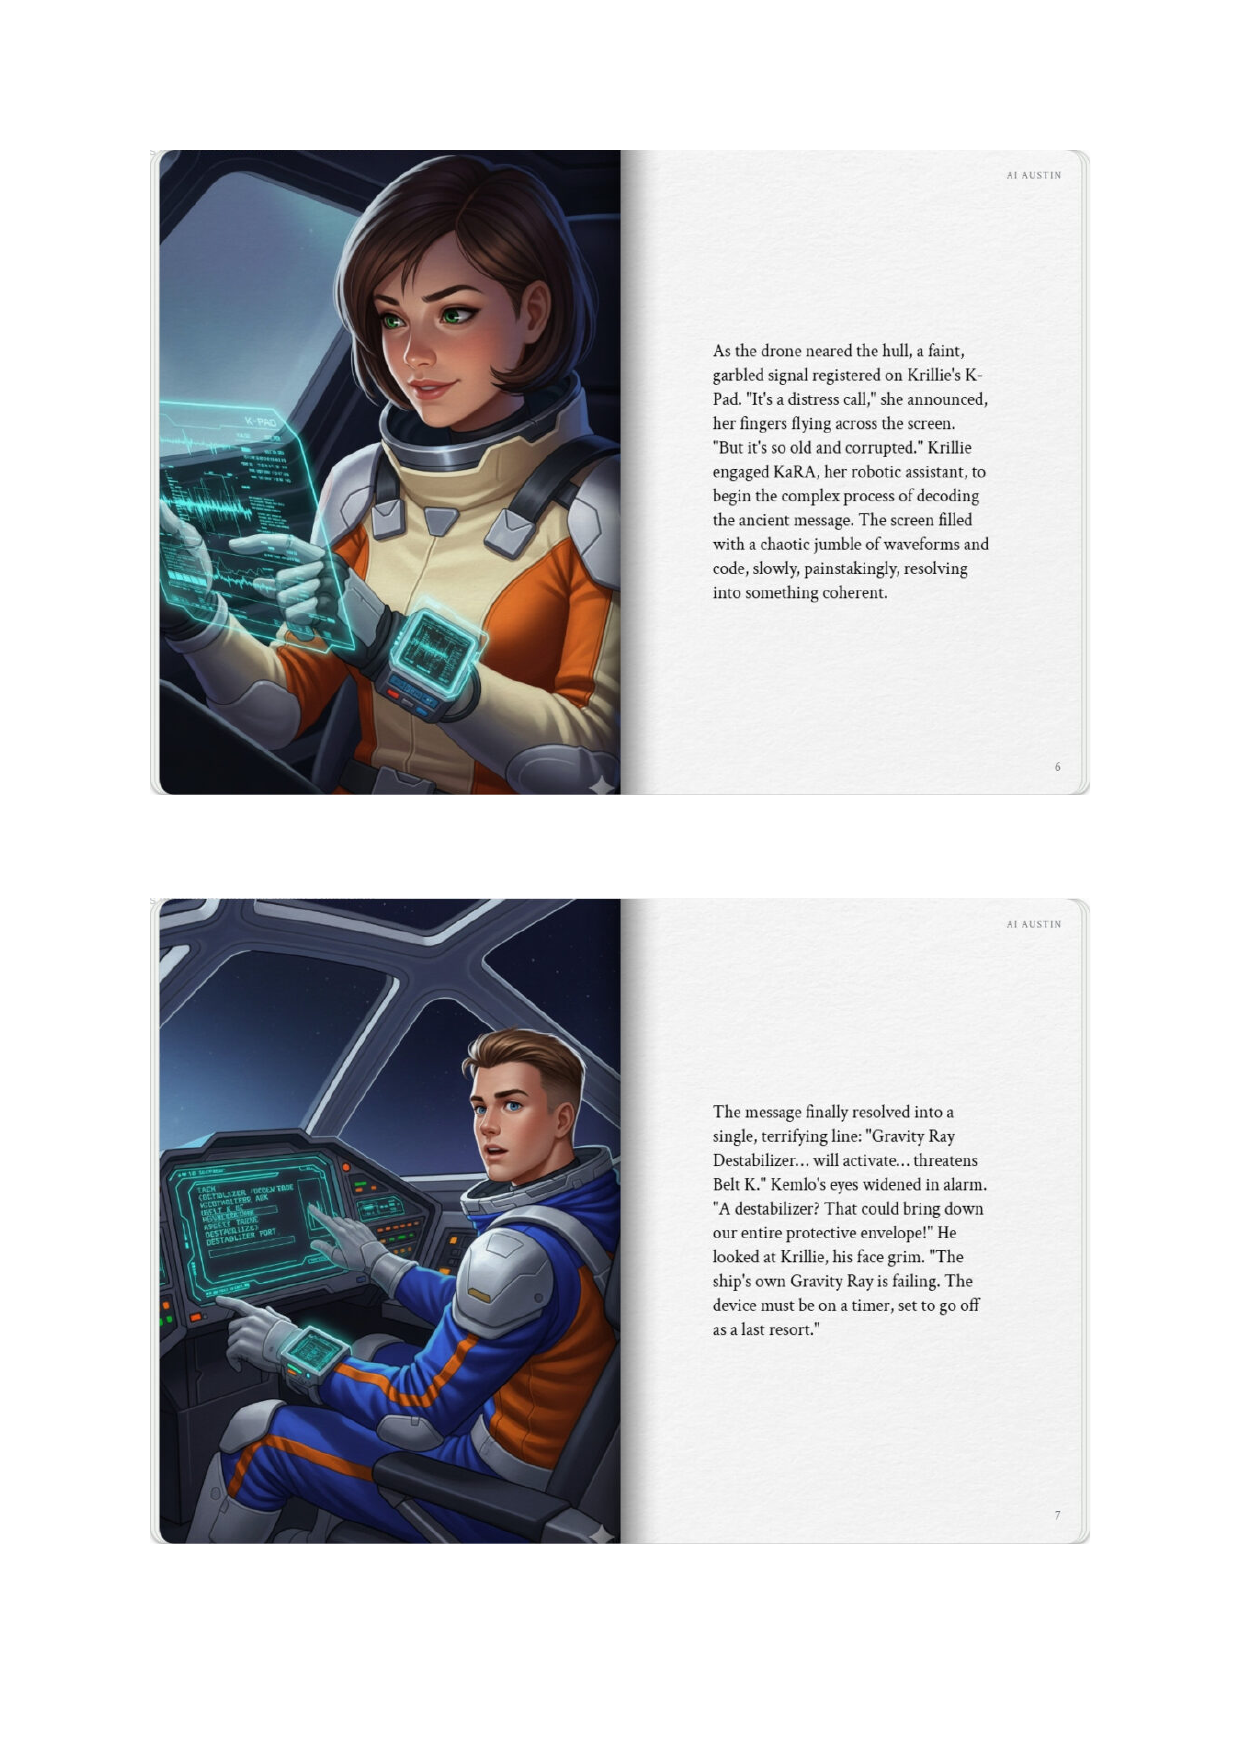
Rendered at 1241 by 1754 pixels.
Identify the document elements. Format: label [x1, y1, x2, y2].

picture [150, 150, 1091, 795]
picture [150, 898, 1091, 1544]
